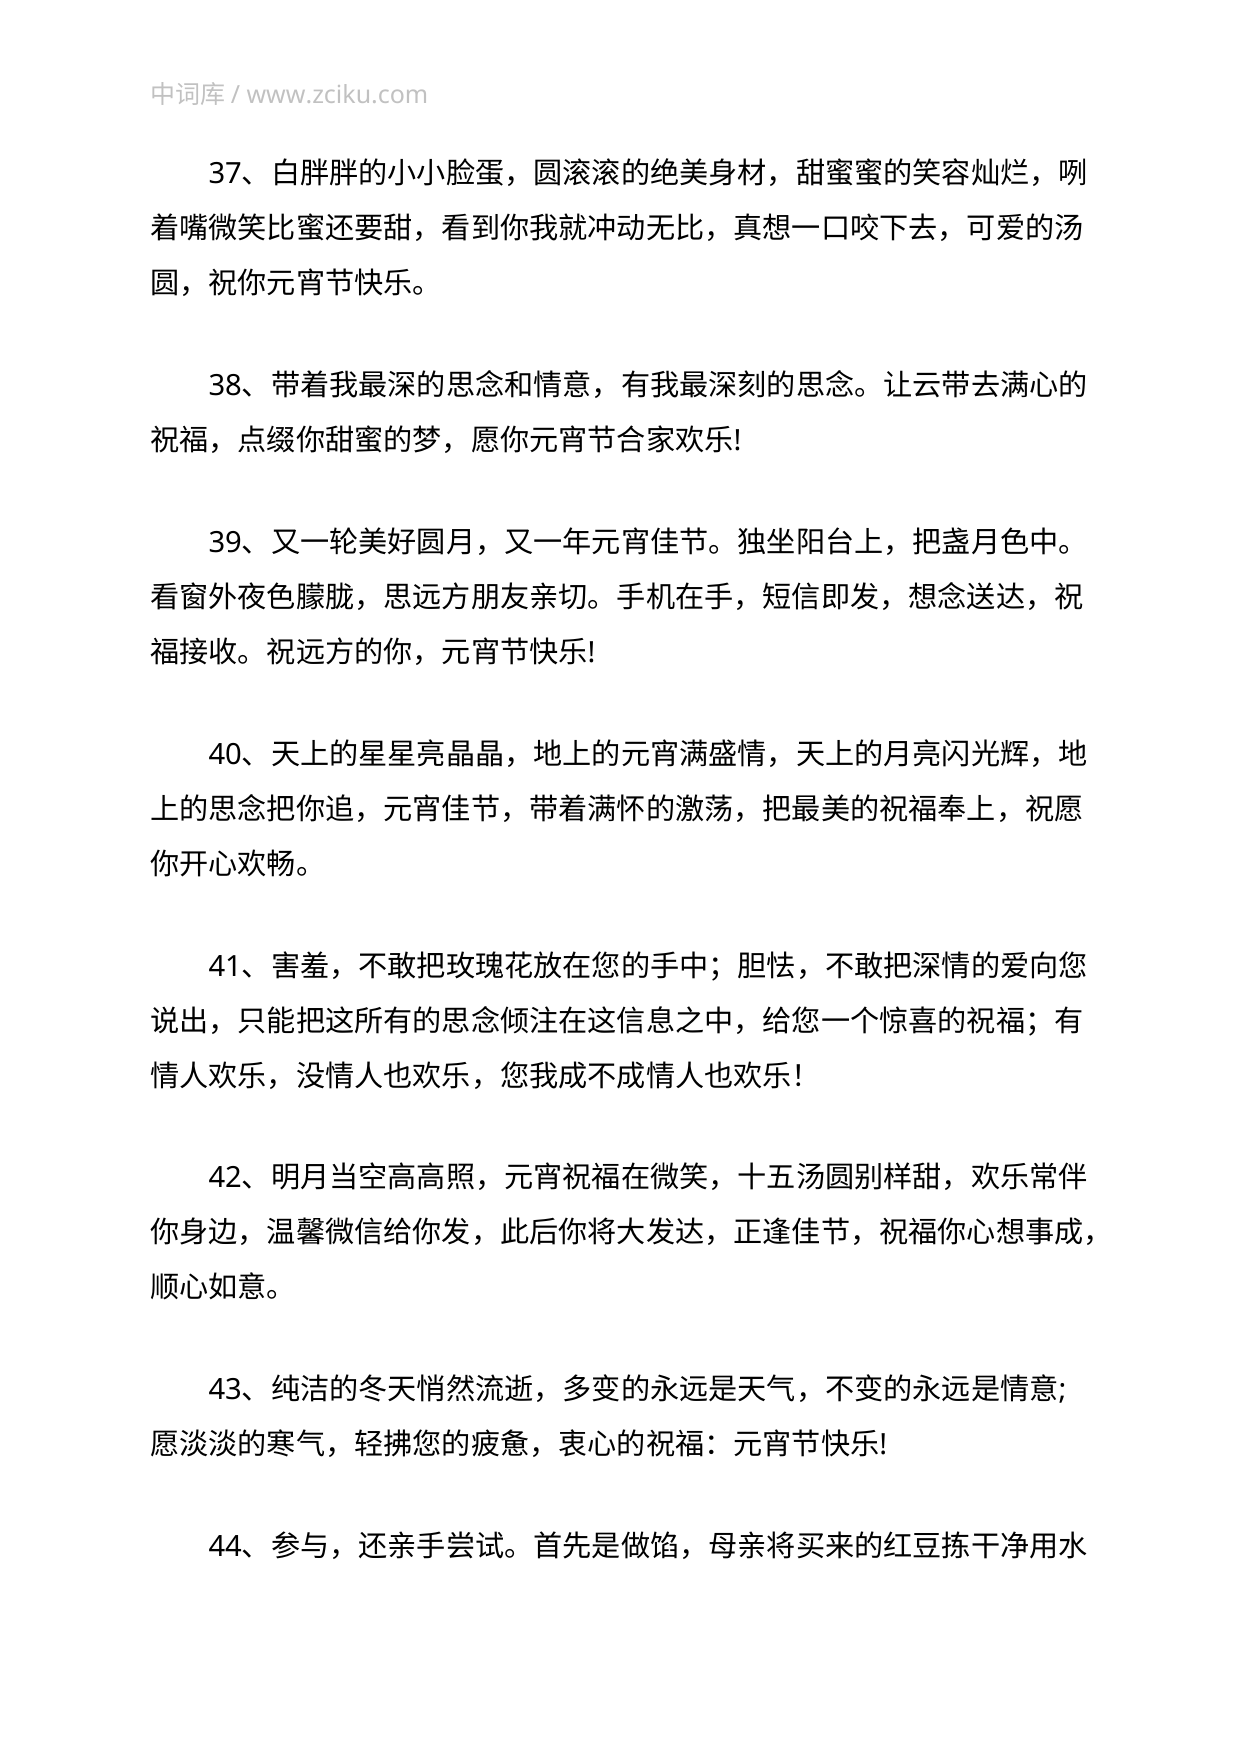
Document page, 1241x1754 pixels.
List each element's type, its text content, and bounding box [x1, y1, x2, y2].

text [150, 1522, 1090, 1565]
text 40、天上的星星亮晶晶，地上的元宵满盛情，天上的月亮闪光辉，地上的思念把你追，元宵佳节，带着满怀的激荡，把最美的祝福奉上，祝愿你开心欢畅。 [150, 731, 1090, 883]
text 37、白胖胖的小小脸蛋，圆滚滚的绝美身材，甜蜜蜜的笑容灿烂，咧着嘴微笑比蜜还要甜，看到你我就冲动无比，真想一口咬下去，可爱的汤圆，祝你元宵节快乐。 [150, 150, 1090, 302]
text 42、明月当空高高照，元宵祝福在微笑，十五汤圆别样甜，欢乐常伴你身边，温馨微信给你发，此后你将大发达，正逢佳节，祝福你心想事成，顺心如意。 [150, 1154, 1090, 1306]
text 41、害羞，不敢把玫瑰花放在您的手中；胆怯，不敢把深情的爱向您说出，只能把这所有的思念倾注在这信息之中，给您一个惊喜的祝福；有情人欢乐，没情人也欢乐，您我成不成情人也欢乐！ [150, 942, 1090, 1094]
text 38、带着我最深的思念和情意，有我最深刻的思念。让云带去满心的祝福，点缀你甜蜜的梦，愿你元宵节合家欢乐! [150, 362, 1090, 459]
text 43、纯洁的冬天悄然流逝，多变的永远是天气，不变的永远是情意;愿淡淡的寒气，轻拂您的疲惫，衷心的祝福：元宵节快乐! [150, 1366, 1090, 1463]
text 39、又一轮美好圆月，又一年元宵佳节。独坐阳台上，把盏月色中。看窗外夜色朦胧，思远方朋友亲切。手机在手，短信即发，想念送达，祝福接收。祝远方的你，元宵节快乐! [150, 519, 1090, 671]
